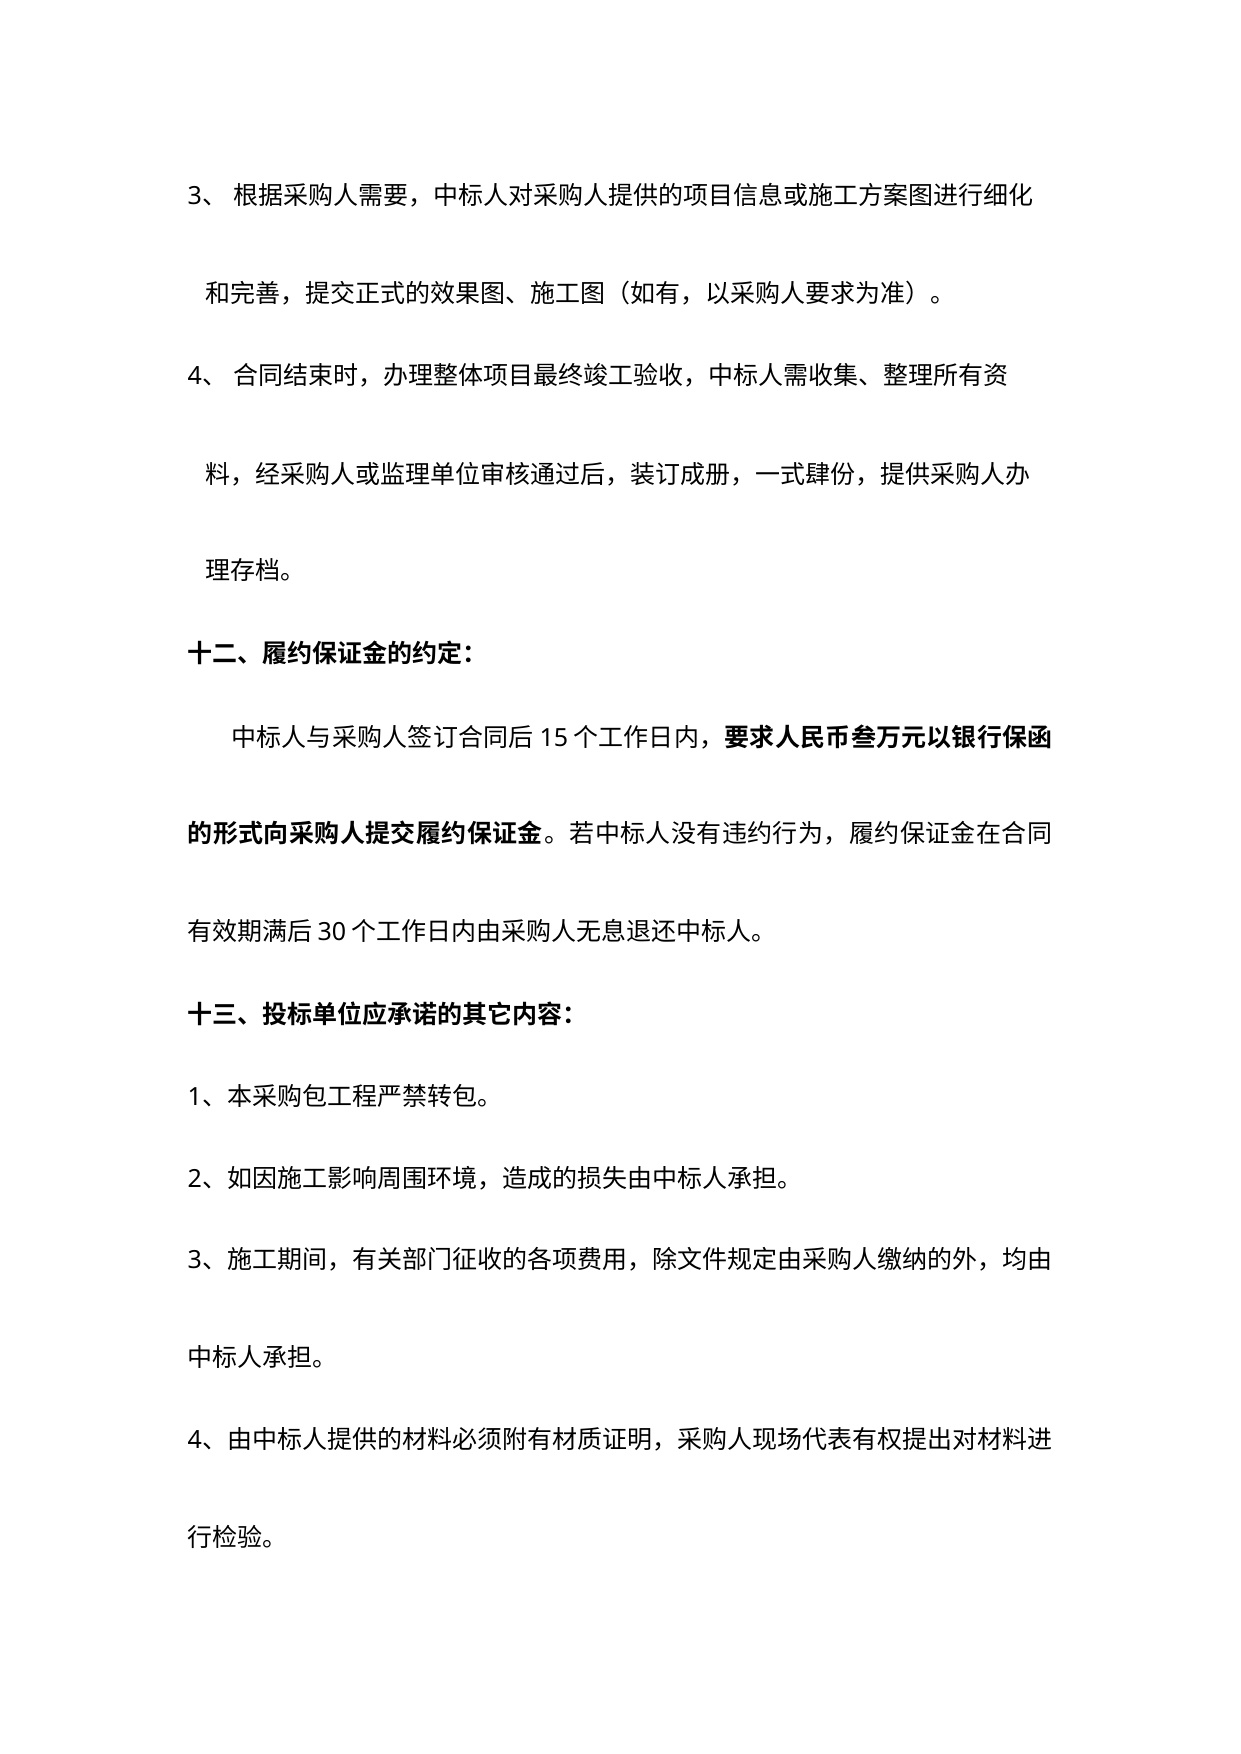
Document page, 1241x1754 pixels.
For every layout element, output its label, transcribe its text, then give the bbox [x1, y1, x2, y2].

text 3、施工期间，有关部门征收的各项费用，除文件规定由采购人缴纳的外，均由中标人承担。 [187, 1227, 1053, 1389]
text 十三、投标单位应承诺的其它内容： [187, 980, 1053, 1045]
text 2、如因施工影响周围环境，造成的损失由中标人承担。 [187, 1145, 1053, 1210]
text 3、 根据采购人需要，中标人对采购人提供的项目信息或施工方案图进行细化和完善，提交正式的效果图、施工图（如有，以采购人要求为准）。 [187, 162, 1053, 324]
text 4、由中标人提供的材料必须附有材质证明，采购人现场代表有权提出对材料进行检验。 [187, 1406, 1053, 1569]
text 中标人与采购人签订合同后15个工作日内，要求人民币叁万元以银行保函的形式向采购人提交履约保证金。若中标人没有违约行为，履约保证金在合同有效期满后30个工作日内由采购人无息退还中标人。 [187, 703, 1053, 963]
text 十二、履约保证金的约定： [187, 619, 1053, 684]
text 1、本采购包工程严禁转包。 [187, 1063, 1053, 1128]
text 4、 合同结束时，办理整体项目最终竣工验收，中标人需收集、整理所有资料，经采购人或监理单位审核通过后，装订成册，一式肆份，提供采购人办理存档。 [187, 343, 1053, 603]
